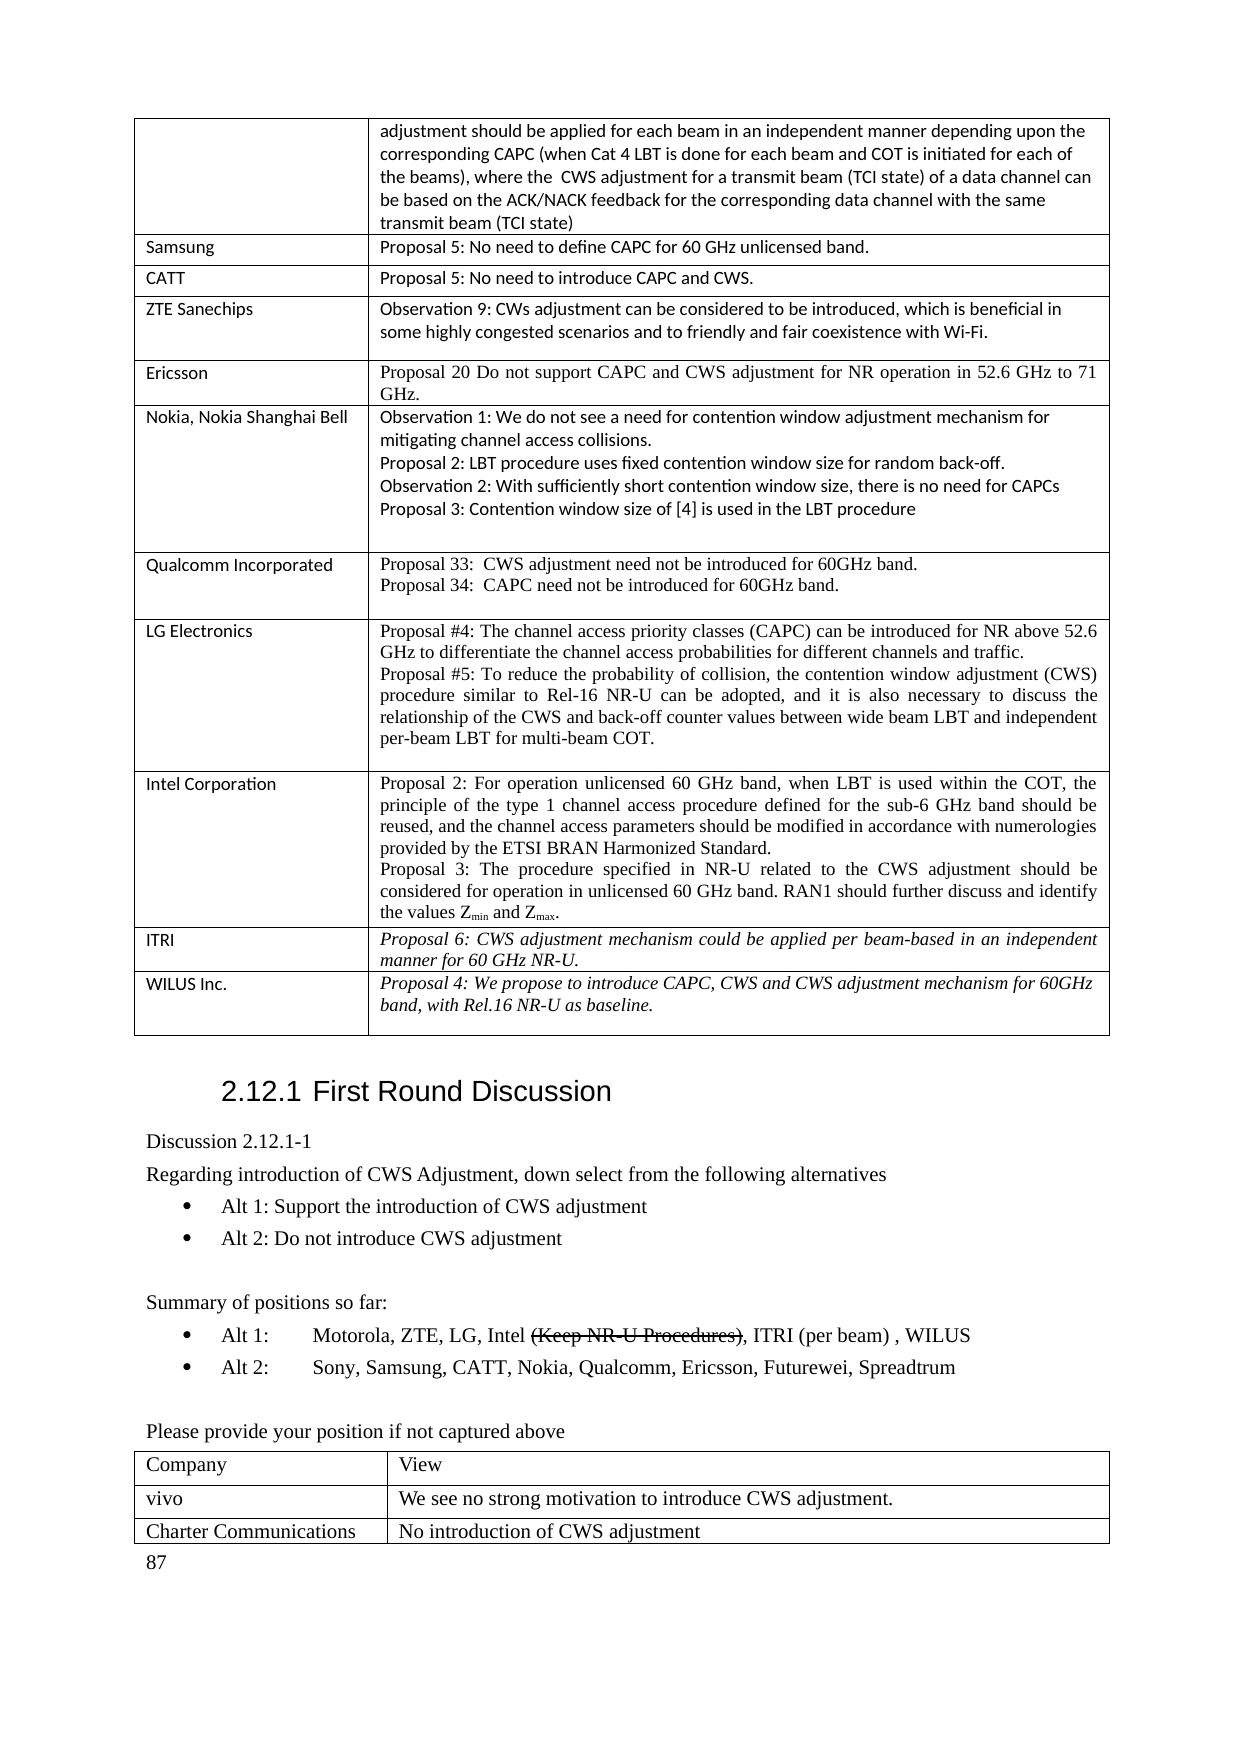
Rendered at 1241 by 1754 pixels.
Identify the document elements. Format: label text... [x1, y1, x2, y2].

list Alt 2: Do not introduce CWS adjustment [183, 1226, 1122, 1250]
table_cell Observation 1: We do not see a need for contention window adjustment mechanism for mitigating channel access collisions. Proposal 2: LBT procedure uses fixed contention window size for random back-off. Observation 2: With sufficiently short contention window size, there is no need for CAPCs Proposal 3: Contention window size of [4] is used in the LBT procedure [369, 406, 1109, 552]
table_cell WILUS Inc. [135, 972, 368, 1035]
table_cell Samsung [135, 235, 368, 265]
table_cell Intel Corporation [135, 772, 368, 927]
table_cell Qualcomm Incorporated [135, 553, 368, 618]
table_cell Proposal 5: No need to define CAPC for 60 GHz unlicensed band. [369, 235, 1109, 265]
list Alt 2: Sony, Samsung, CATT, Nokia, Qualcomm, Ericsson, Futurewei, Spreadtrum [183, 1355, 1122, 1379]
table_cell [388, 1519, 1109, 1543]
table_cell ZTE Sanechips [135, 297, 368, 360]
table_cell vivo [135, 1486, 387, 1518]
table_cell Observation 9: CWs adjustment can be considered to be introduced, which is beneficial in some highly congested scenarios and to friendly and fair coexistence with Wi-Fi. [369, 297, 1109, 360]
table_cell We see no strong motivation to introduce CWS adjustment. [388, 1486, 1109, 1518]
table_cell Proposal 33: CWS adjustment need not be introduced for 60GHz band. Proposal 34: CAPC need not be introduced for 60GHz band. [369, 553, 1109, 618]
text Regarding introduction of CWS Adjustment, down select from the following alternatives [146, 1162, 1122, 1186]
subtitle First Round Discussion [221, 1074, 1122, 1108]
table_header Company [135, 1452, 387, 1484]
table_cell Proposal 2: For operation unlicensed 60 GHz band, when LBT is used within the COT, the principle of the type 1 channel access procedure defined for the sub-6 GHz band should be reused, and the channel access parameters should be modified in accordance with numerologies provided by the ETSI BRAN Harmonized Standard. Proposal 3: The procedure specified in NR-U related to the CWS adjustment should be considered for operation in unlicensed 60 GHz band. RAN1 should further discuss and identify the values Zmin and Zmax. [369, 772, 1109, 927]
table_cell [369, 119, 1109, 234]
list Alt 1: Motorola, ZTE, LG, Intel (Keep NR-U Procedures), ITRI (per beam) , WILUS [183, 1322, 1122, 1347]
table_cell ITRI [135, 928, 368, 971]
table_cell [135, 119, 368, 234]
table_cell Proposal 5: No need to introduce CAPC and CWS. [369, 266, 1109, 296]
list Alt 1: Support the introduction of CWS adjustment [183, 1194, 1122, 1218]
table_header View [388, 1452, 1109, 1484]
table_cell Ericsson [135, 361, 368, 404]
table_cell Proposal #4: The channel access priority classes (CAPC) can be introduced for NR above 52.6 GHz to differentiate the channel access probabilities for different channels and traffic. Proposal #5: To reduce the probability of collision, the contention window adjustment (CWS) procedure similar to Rel-16 NR-U can be adopted, and it is also necessary to discuss the relationship of the CWS and back-off counter values between wide beam LBT and independent per-beam LBT for multi-beam COT. [369, 620, 1109, 771]
text Please provide your position if not captured above [146, 1419, 1122, 1443]
table_cell Proposal 20 Do not support CAPC and CWS adjustment for NR operation in 52.6 GHz to 71 GHz. [369, 361, 1109, 404]
table_cell LG Electronics [135, 620, 368, 771]
text Discussion 2.12.1-1 [146, 1129, 1122, 1153]
table_cell Nokia, Nokia Shanghai Bell [135, 406, 368, 552]
text Summary of positions so far: [146, 1290, 1122, 1314]
table_cell Proposal 6: CWS adjustment mechanism could be applied per beam-based in an independent manner for 60 GHz NR-U. [369, 928, 1109, 971]
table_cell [135, 1519, 387, 1543]
table_cell CATT [135, 266, 368, 296]
table_cell Proposal 4: We propose to introduce CAPC, CWS and CWS adjustment mechanism for 60GHz band, with Rel.16 NR-U as baseline. [369, 972, 1109, 1035]
